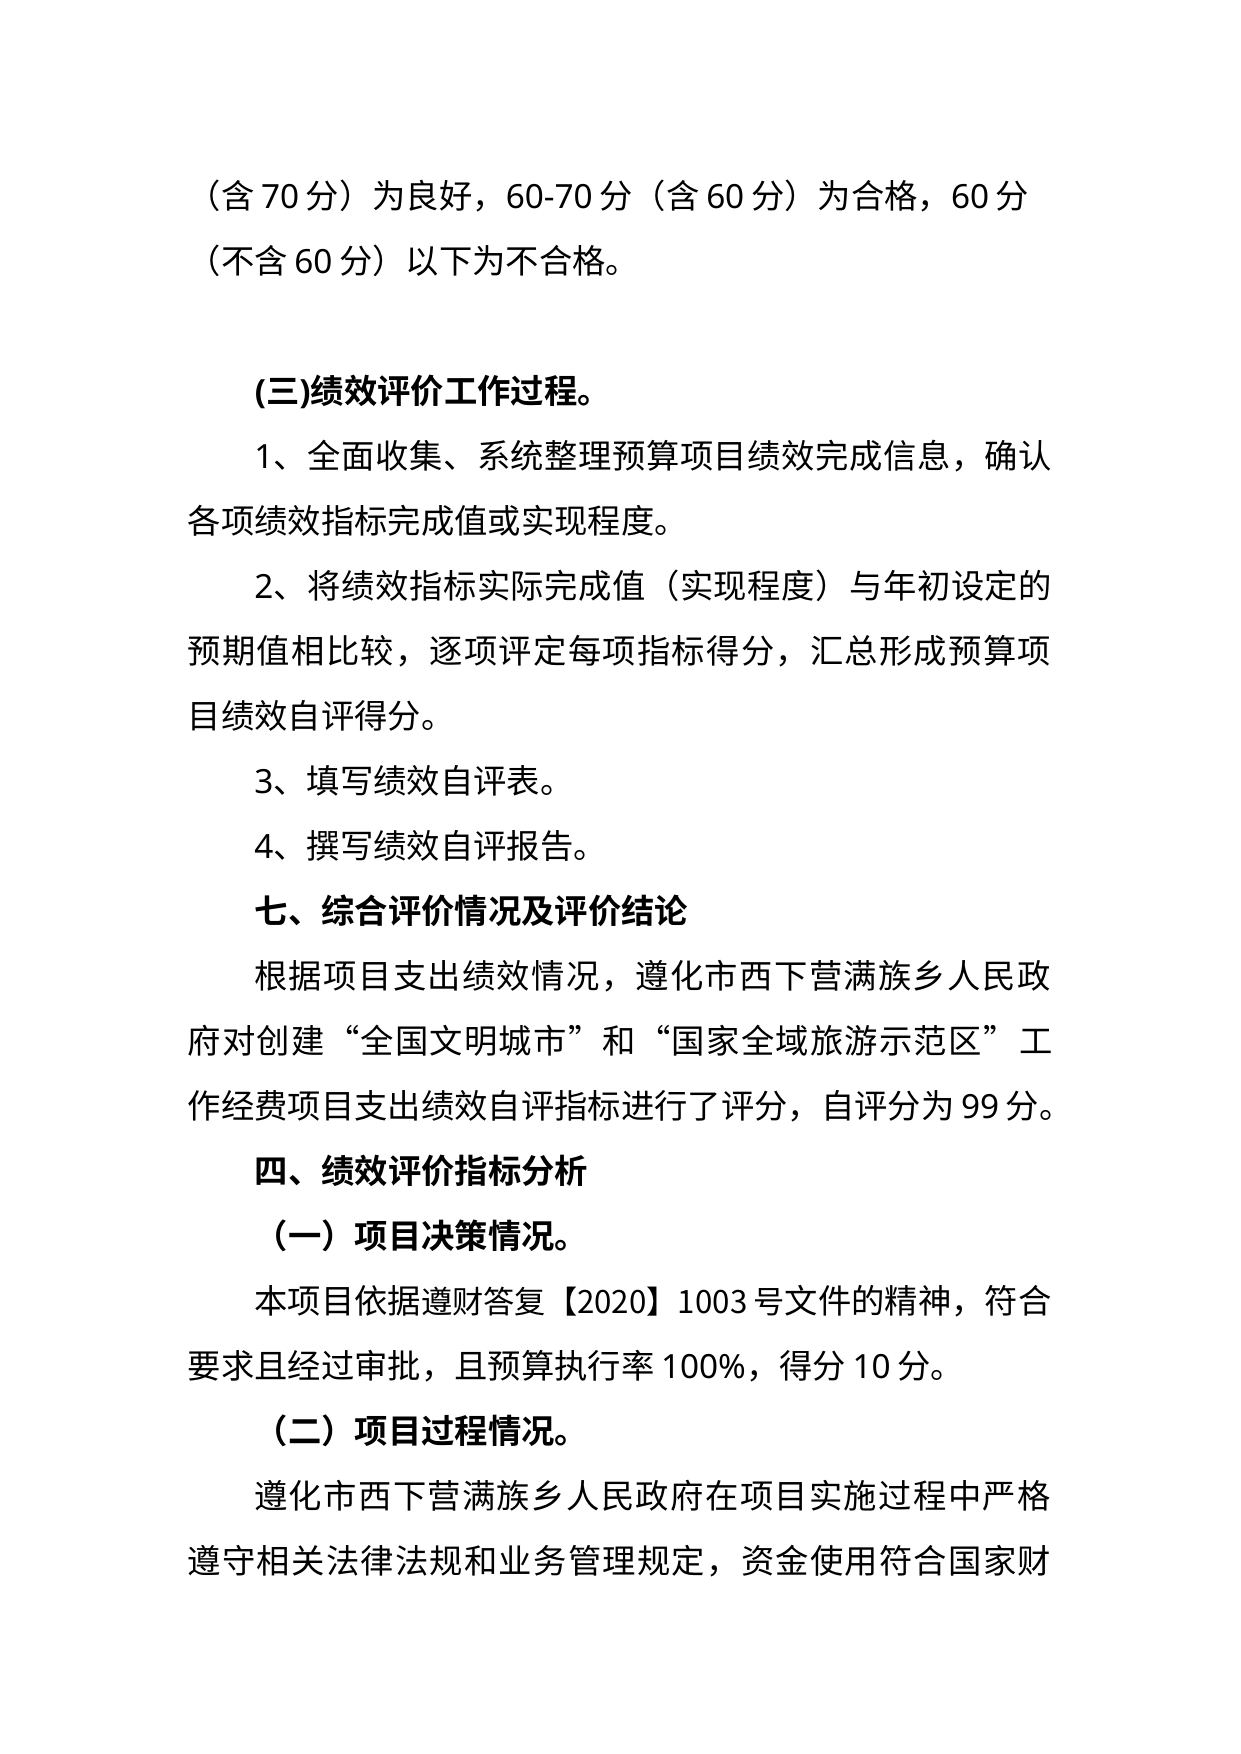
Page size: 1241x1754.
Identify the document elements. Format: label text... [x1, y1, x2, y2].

text 本项目依据遵财答复【2020】1003号文件的精神，符合要求且经过审批，且预算执行率100%，得分10分。 [187, 1267, 1053, 1397]
text （一）项目决策情况。 [187, 1202, 1053, 1267]
list (三)绩效评价工作过程。 [187, 357, 1053, 422]
list 综合评价情况及评价结论 [187, 877, 1053, 942]
text 1、全面收集、系统整理预算项目绩效完成信息，确认各项绩效指标完成值或实现程度。 [187, 422, 1053, 552]
text 3、填写绩效自评表。 [187, 747, 1053, 812]
text 4、撰写绩效自评报告。 [187, 812, 1053, 877]
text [187, 1462, 1053, 1592]
text 根据项目支出绩效情况，遵化市西下营满族乡人民政府对创建“全国文明城市”和“国家全域旅游示范区”工作经费项目支出绩效自评指标进行了评分，自评分为99分。 [187, 942, 1053, 1137]
text （二）项目过程情况。 [187, 1397, 1053, 1462]
text 四、绩效评价指标分析 [187, 1137, 1053, 1202]
text 2、将绩效指标实际完成值（实现程度）与年初设定的预期值相比较，逐项评定每项指标得分，汇总形成预算项目绩效自评得分。 [187, 552, 1053, 747]
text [187, 162, 1053, 292]
